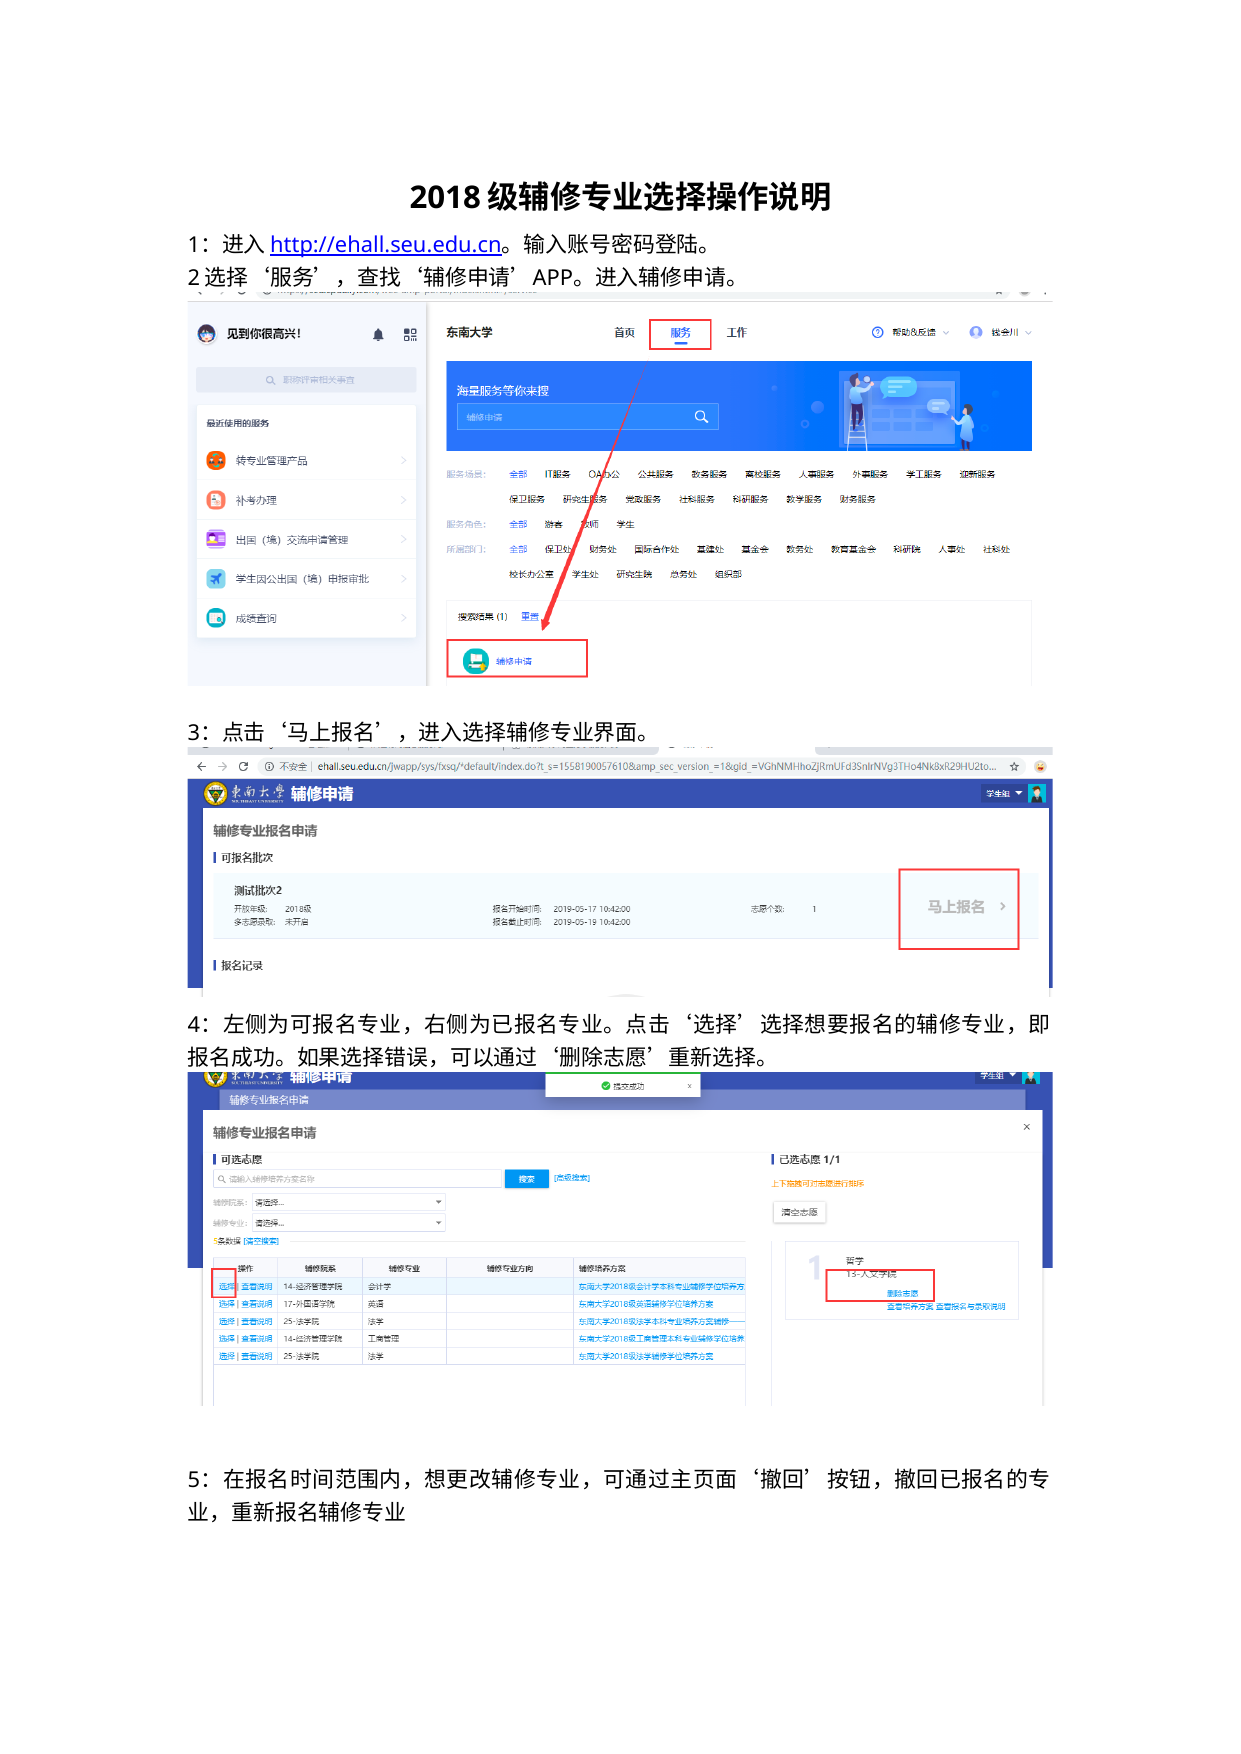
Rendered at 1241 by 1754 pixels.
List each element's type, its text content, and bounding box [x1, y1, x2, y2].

picture [187, 292, 1053, 686]
text 2018级辅修专业选择操作说明 [187, 162, 1053, 227]
text 4：左侧为可报名专业，右侧为已报名专业。点击‘选择’选择想要报名的辅修专业，即报名成功。如果选择错误，可以通过‘删除志愿’重新选择。 [187, 1007, 1053, 1072]
text 3：点击‘马上报名’，进入选择辅修专业界面。 [187, 714, 1053, 747]
picture [187, 1072, 1053, 1406]
text 5：在报名时间范围内，想更改辅修专业，可通过主页面‘撤回’按钮，撤回已报名的专业，重新报名辅修专业 [187, 1462, 1053, 1527]
text 1：进入http://ehall.seu.edu.cn。输入账号密码登陆。 [187, 227, 1053, 259]
picture [187, 747, 1053, 997]
text 2选择‘服务’，查找‘辅修申请’APP。进入辅修申请。 [187, 259, 1053, 292]
